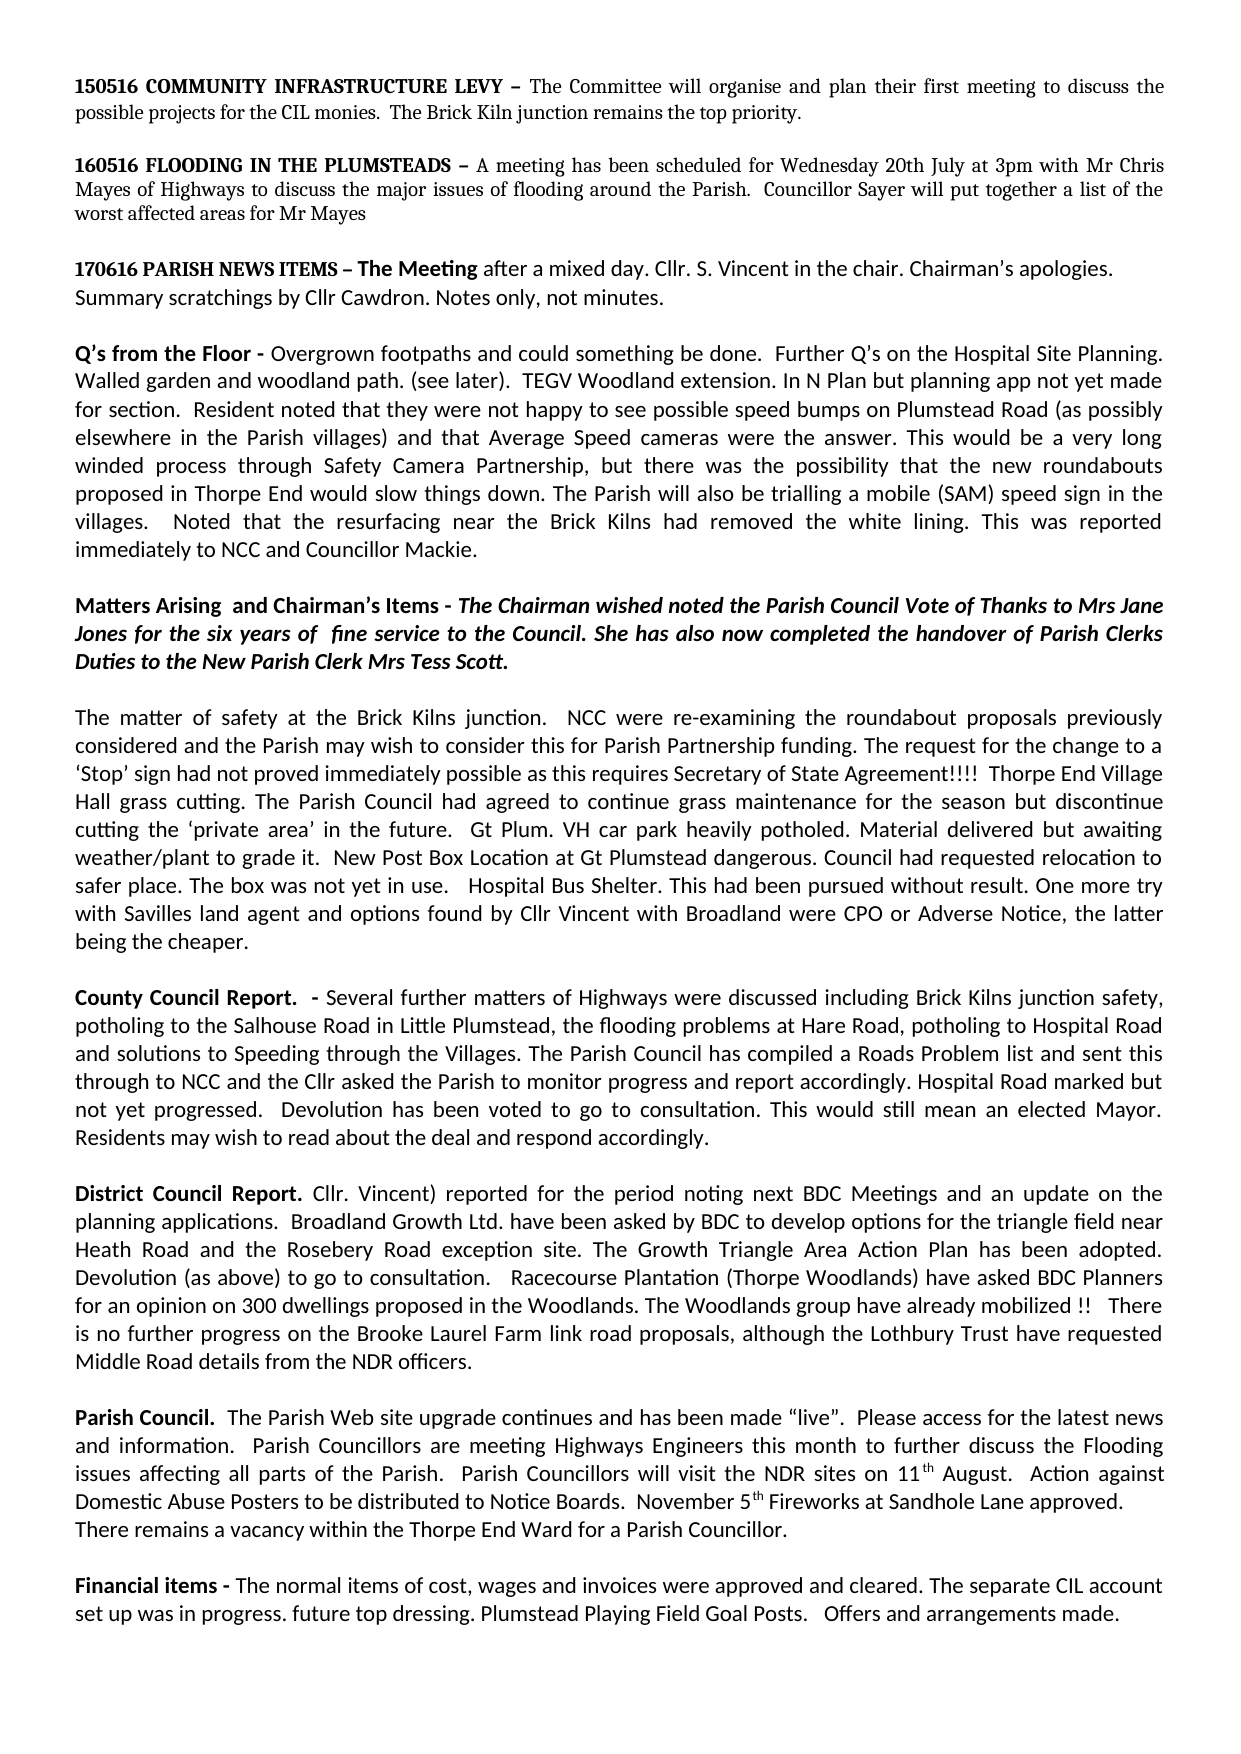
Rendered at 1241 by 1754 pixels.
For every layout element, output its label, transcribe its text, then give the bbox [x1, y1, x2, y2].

text Summary scratchings by Cllr Cawdron. Notes only, not minutes. [75, 283, 1165, 311]
text 160516 flooding in the plumsteads – A meeting has been scheduled for Wednesday 20th July at 3pm with Mr Chris Mayes of Highways to discuss the major issues of flooding around the Parish. Councillor Sayer will put together a list of the worst affected areas for Mr Mayes [75, 153, 1165, 225]
text Matters Arising and Chairman’s Items - The Chairman wished noted the Parish Council Vote of Thanks to Mrs Jane Jones for the six years of fine service to the Council. She has also now completed the handover of Parish Clerks Duties to the New Parish Clerk Mrs Tess Scott. [75, 591, 1165, 675]
text County Council Report. - Several further matters of Highways were discussed including Brick Kilns junction safety, potholing to the Salhouse Road in Little Plumstead, the flooding problems at Hare Road, potholing to Hospital Road and solutions to Speeding through the Villages. The Parish Council has compiled a Roads Problem list and sent this through to NCC and the Cllr asked the Parish to monitor progress and report accordingly. Hospital Road marked but not yet progressed. Devolution has been voted to go to consultation. This would still mean an elected Mayor. Residents may wish to read about the deal and respond accordingly. [75, 983, 1165, 1151]
text District Council Report. Cllr. Vincent) reported for the period noting next BDC Meetings and an update on the planning applications. Broadland Growth Ltd. have been asked by BDC to develop options for the triangle field near Heath Road and the Rosebery Road exception site. The Growth Triangle Area Action Plan has been adopted. Devolution (as above) to go to consultation. Racecourse Plantation (Thorpe Woodlands) have asked BDC Planners for an opinion on 300 dwellings proposed in the Woodlands. The Woodlands group have already mobilized !! There is no further progress on the Brooke Laurel Farm link road proposals, although the Lothbury Trust have requested Middle Road details from the NDR officers. [75, 1179, 1165, 1375]
text The matter of safety at the Brick Kilns junction. NCC were re-examining the roundabout proposals previously considered and the Parish may wish to consider this for Parish Partnership funding. The request for the change to a ‘Stop’ sign had not proved immediately possible as this requires Secretary of State Agreement!!!! Thorpe End Village Hall grass cutting. The Parish Council had agreed to continue grass maintenance for the season but discontinue cutting the ‘private area’ in the future. Gt Plum. VH car park heavily potholed. Material delivered but awaiting weather/plant to grade it. New Post Box Location at Gt Plumstead dangerous. Council had requested relocation to safer place. The box was not yet in use. Hospital Bus Shelter. This had been pursued without result. One more try with Savilles land agent and options found by Cllr Vincent with Broadland were CPO or Adverse Notice, the latter being the cheaper. [75, 703, 1165, 955]
text Q’s from the Floor - Overgrown footpaths and could something be done. Further Q’s on the Hospital Site Planning. Walled garden and woodland path. (see later). TEGV Woodland extension. In N Plan but planning app not yet made for section. Resident noted that they were not happy to see possible speed bumps on Plumstead Road (as possibly elsewhere in the Parish villages) and that Average Speed cameras were the answer. This would be a very long winded process through Safety Camera Partnership, but there was the possibility that the new roundabouts proposed in Thorpe End would slow things down. The Parish will also be trialling a mobile (SAM) speed sign in the villages. Noted that the resurfacing near the Brick Kilns had removed the white lining. This was reported immediately to NCC and Councillor Mackie. [75, 339, 1165, 563]
text Parish Council. The Parish Web site upgrade continues and has been made “live”. Please access for the latest news and information. Parish Councillors are meeting Highways Engineers this month to further discuss the Flooding issues affecting all parts of the Parish. Parish Councillors will visit the NDR sites on 11th August. Action against Domestic Abuse Posters to be distributed to Notice Boards. November 5th Fireworks at Sandhole Lane approved. [75, 1403, 1165, 1516]
text Financial items - The normal items of cost, wages and invoices were approved and cleared. The separate CIL account set up was in progress. future top dressing. Plumstead Playing Field Goal Posts. Offers and arrangements made. [75, 1572, 1165, 1628]
text 170616 PARISH NEWS ITEMS – The Meeting after a mixed day. Cllr. S. Vincent in the chair. Chairman’s apologies. [75, 254, 1165, 283]
text 150516 community infrastructure levy – The Committee will organise and plan their first meeting to discuss the possible projects for the CIL monies. The Brick Kiln junction remains the top priority. [75, 75, 1165, 124]
text There remains a vacancy within the Thorpe End Ward for a Parish Councillor. [75, 1516, 1165, 1543]
